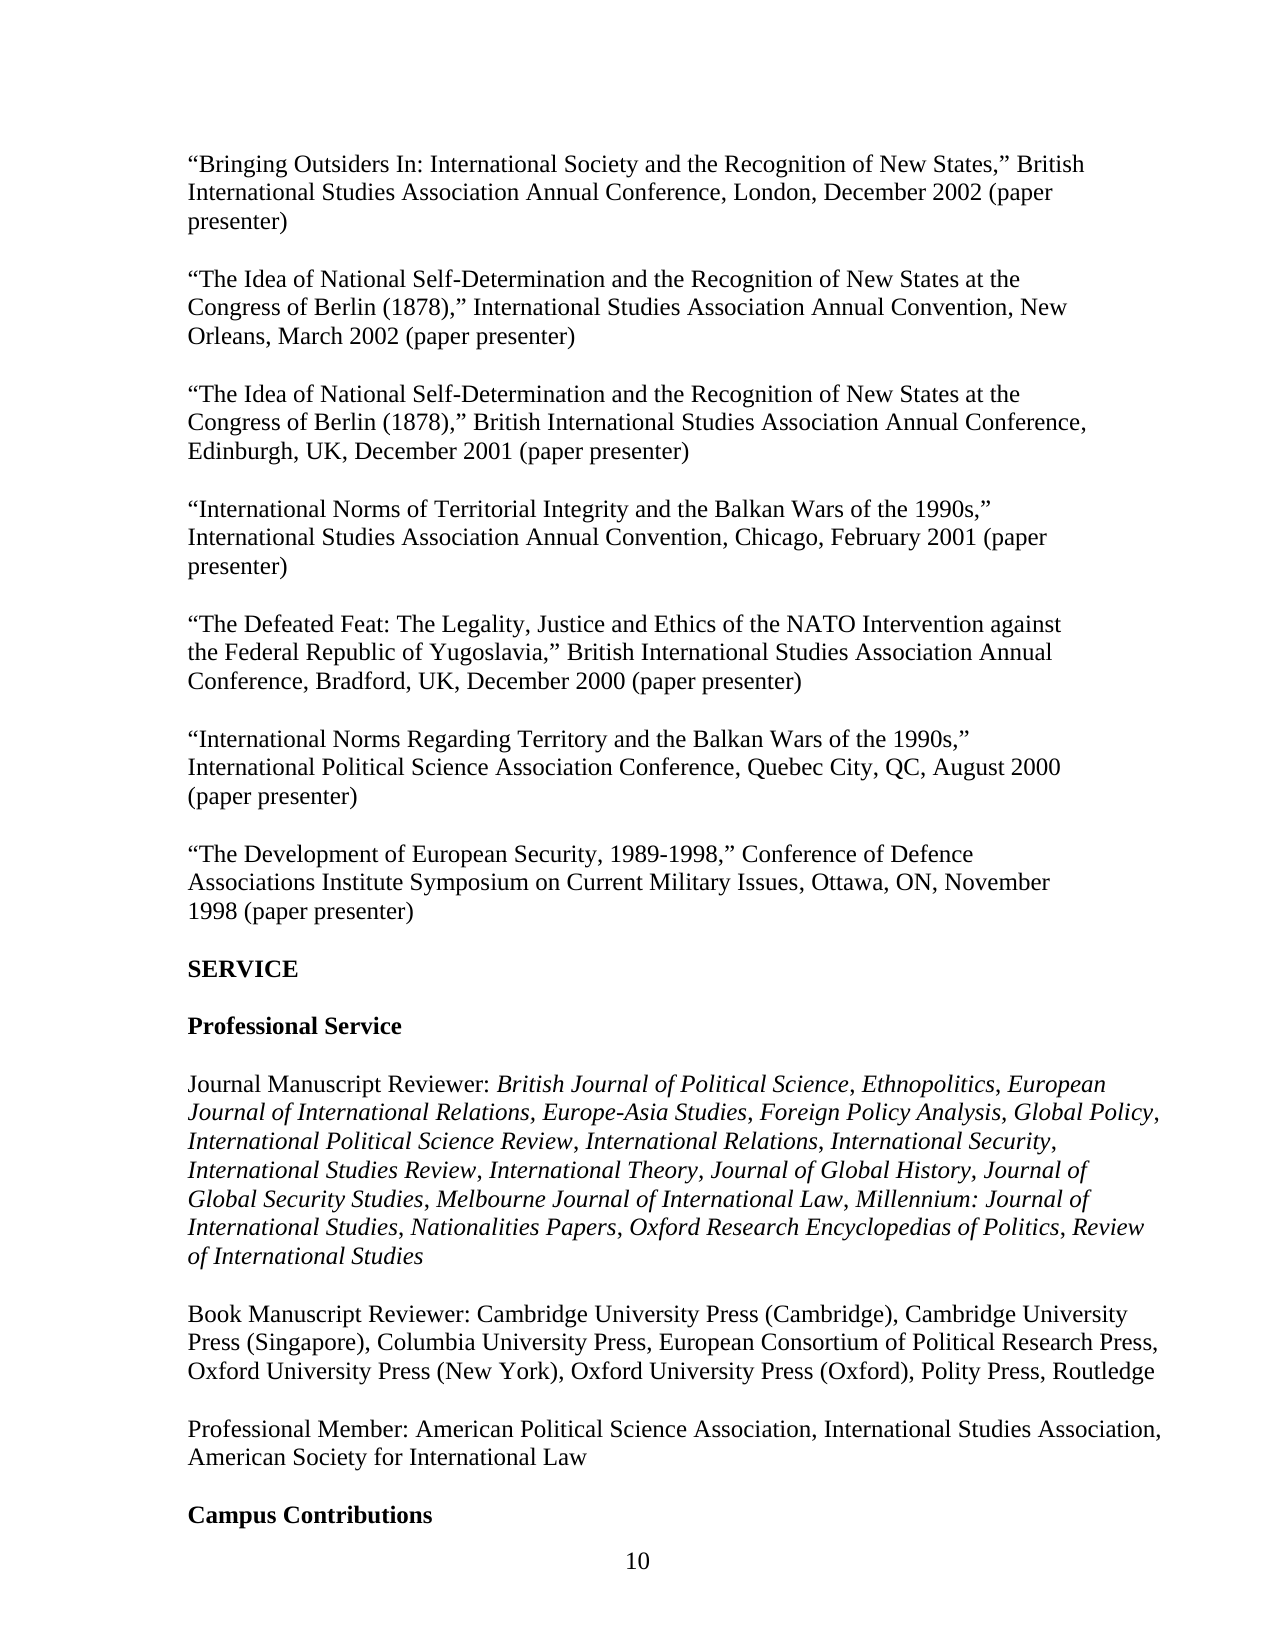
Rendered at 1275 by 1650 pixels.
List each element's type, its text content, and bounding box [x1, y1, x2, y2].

text International Political Science Association Conference, Quebec City, QC, August 2000 (paper presenter) [187, 752, 1087, 810]
text Campus Contributions [187, 1500, 1162, 1529]
text SERVICE [187, 954, 1162, 982]
text “The Development of European Security, 1989-1998,” Conference of Defence Associations Institute Symposium on Current Military Issues, Ottawa, ON, November 1998 (paper presenter) [187, 839, 1087, 925]
text Book Manuscript Reviewer: Cambridge University Press (Cambridge), Cambridge University Press (Singapore), Columbia University Press, European Consortium of Political Research Press, Oxford University Press (New York), Oxford University Press (Oxford), Polity Press, Routledge [187, 1299, 1162, 1385]
text “Bringing Outsiders In: International Society and the Recognition of New States,” British International Studies Association Annual Conference, London, December 2002 (paper presenter) [187, 149, 1087, 235]
text “The Defeated Feat: The Legality, Justice and Ethics of the NATO Intervention against the Federal Republic of Yugoslavia,” British International Studies Association Annual Conference, Bradford, UK, December 2000 (paper presenter) [187, 609, 1087, 695]
text Professional Member: American Political Science Association, International Studies Association, American Society for International Law [187, 1414, 1162, 1471]
text “International Norms Regarding Territory and the Balkan Wars of the 1990s,” [187, 724, 1087, 752]
text “The Idea of National Self-Determination and the Recognition of New States at the Congress of Berlin (1878),” International Studies Association Annual Convention, New Orleans, March 2002 (paper presenter) [187, 264, 1087, 350]
text “International Norms of Territorial Integrity and the Balkan Wars of the 1990s,” [187, 494, 1087, 522]
text Journal Manuscript Reviewer: British Journal of Political Science, Ethnopolitics, European Journal of International Relations, Europe-Asia Studies, Foreign Policy Analysis, Global Policy, International Political Science Review, International Relations, International Security, International Studies Review, International Theory, Journal of Global History, Journal of Global Security Studies, Melbourne Journal of International Law, Millennium: Journal of International Studies, Nationalities Papers, Oxford Research Encyclopedias of Politics, Review of International Studies [187, 1069, 1162, 1270]
text “The Idea of National Self-Determination and the Recognition of New States at the Congress of Berlin (1878),” British International Studies Association Annual Conference, Edinburgh, UK, December 2001 (paper presenter) [187, 379, 1087, 465]
text Professional Service [187, 1011, 1162, 1040]
text International Studies Association Annual Convention, Chicago, February 2001 (paper presenter) [187, 522, 1087, 580]
